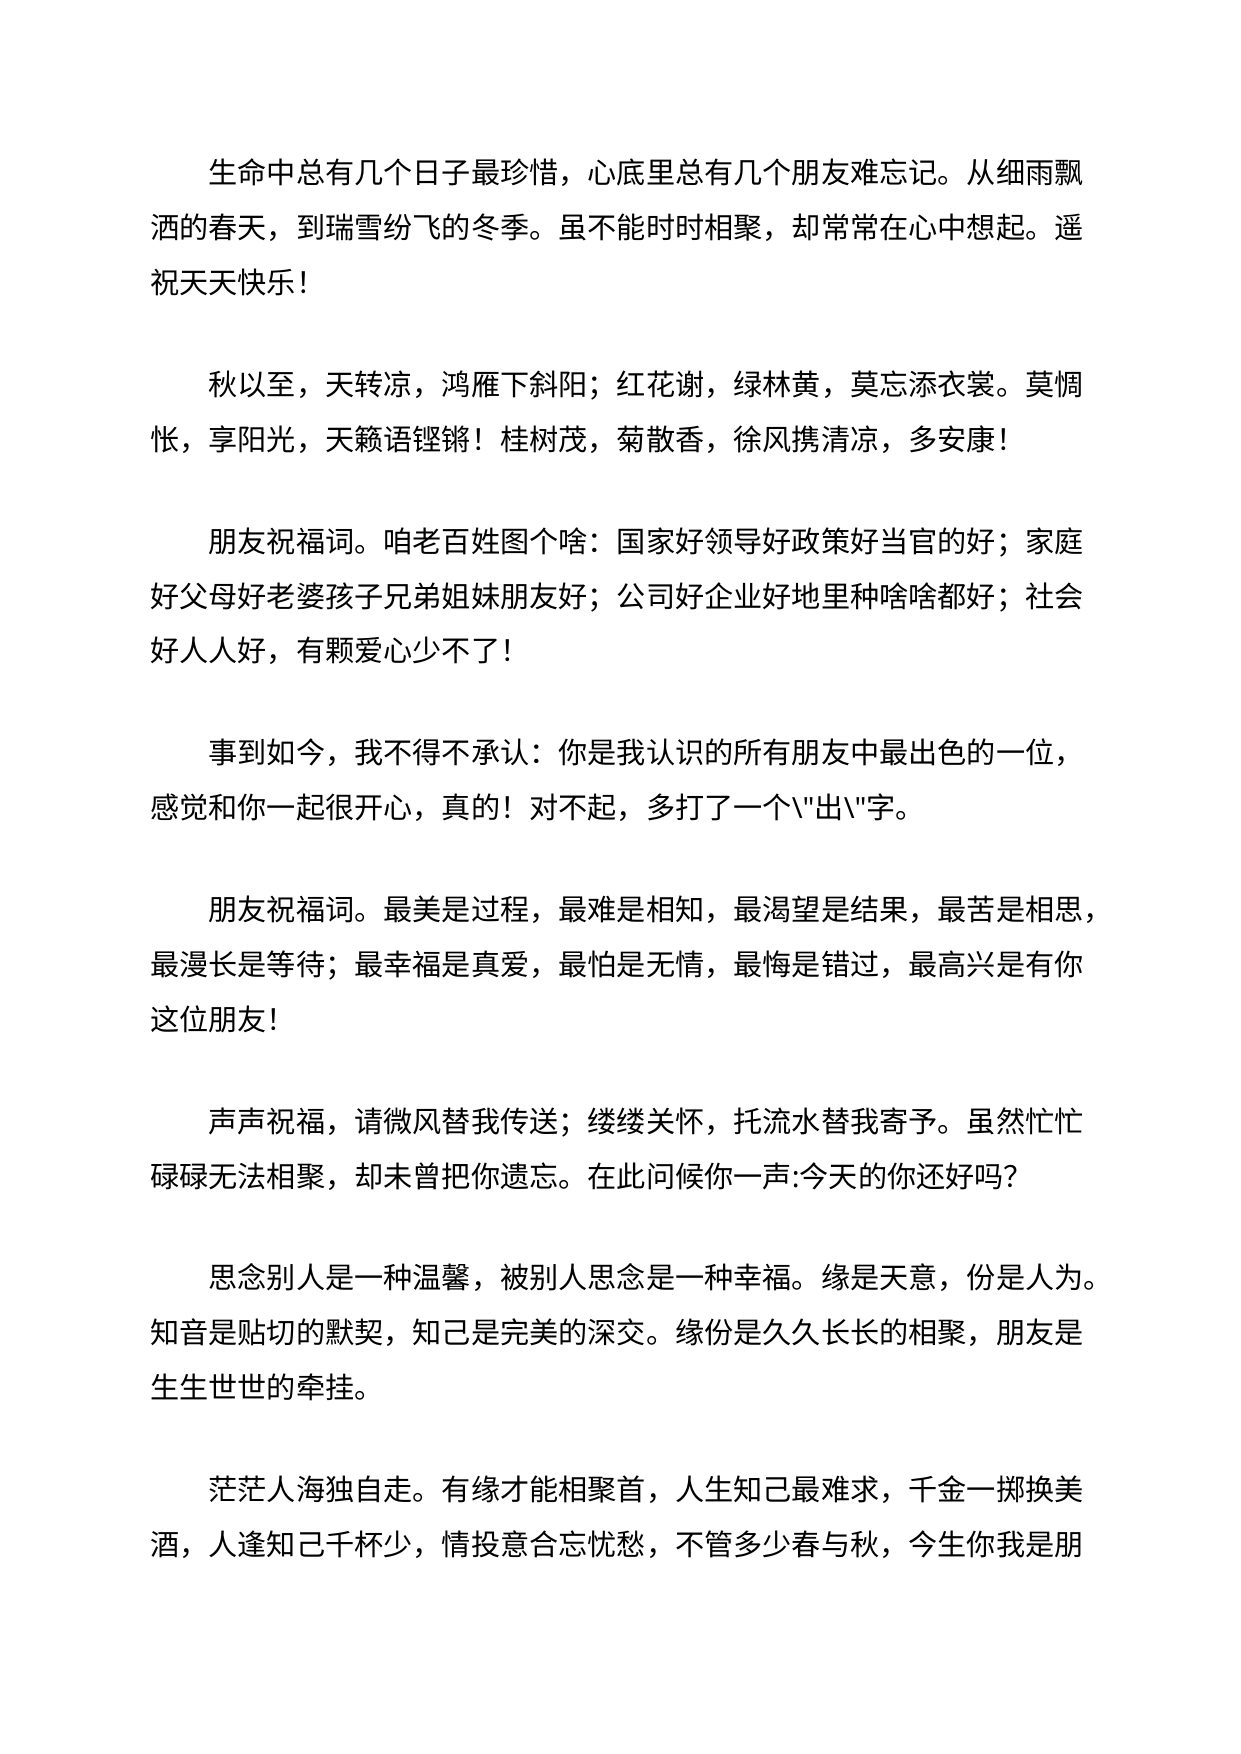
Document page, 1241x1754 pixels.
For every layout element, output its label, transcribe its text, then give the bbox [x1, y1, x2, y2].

text 秋以至，天转凉，鸿雁下斜阳；红花谢，绿林黄，莫忘添衣裳。莫惆怅，享阳光，天籁语铿锵！桂树茂，菊散香，徐风携清凉，多安康！ [150, 362, 1090, 459]
text 声声祝福，请微风替我传送；缕缕关怀，托流水替我寄予。虽然忙忙碌碌无法相聚，却未曾把你遗忘。在此问候你一声:今天的你还好吗？ [150, 1098, 1090, 1196]
text 生命中总有几个日子最珍惜，心底里总有几个朋友难忘记。从细雨飘洒的春天，到瑞雪纷飞的冬季。虽不能时时相聚，却常常在心中想起。遥祝天天快乐！ [150, 150, 1090, 302]
text 朋友祝福词。最美是过程，最难是相知，最渴望是结果，最苦是相思，最漫长是等待；最幸福是真爱，最怕是无情，最悔是错过，最高兴是有你这位朋友！ [150, 887, 1090, 1039]
text 朋友祝福词。咱老百姓图个啥：国家好领导好政策好当官的好；家庭好父母好老婆孩子兄弟姐妹朋友好；公司好企业好地里种啥啥都好；社会好人人好，有颗爱心少不了！ [150, 518, 1090, 670]
text 思念别人是一种温馨，被别人思念是一种幸福。缘是天意，份是人为。知音是贴切的默契，知己是完美的深交。缘份是久久长长的相聚，朋友是生生世世的牵挂。 [150, 1255, 1090, 1407]
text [150, 1467, 1090, 1564]
text 事到如今，我不得不承认：你是我认识的所有朋友中最出色的一位，感觉和你一起很开心，真的！对不起，多打了一个\"出\"字。 [150, 730, 1090, 827]
